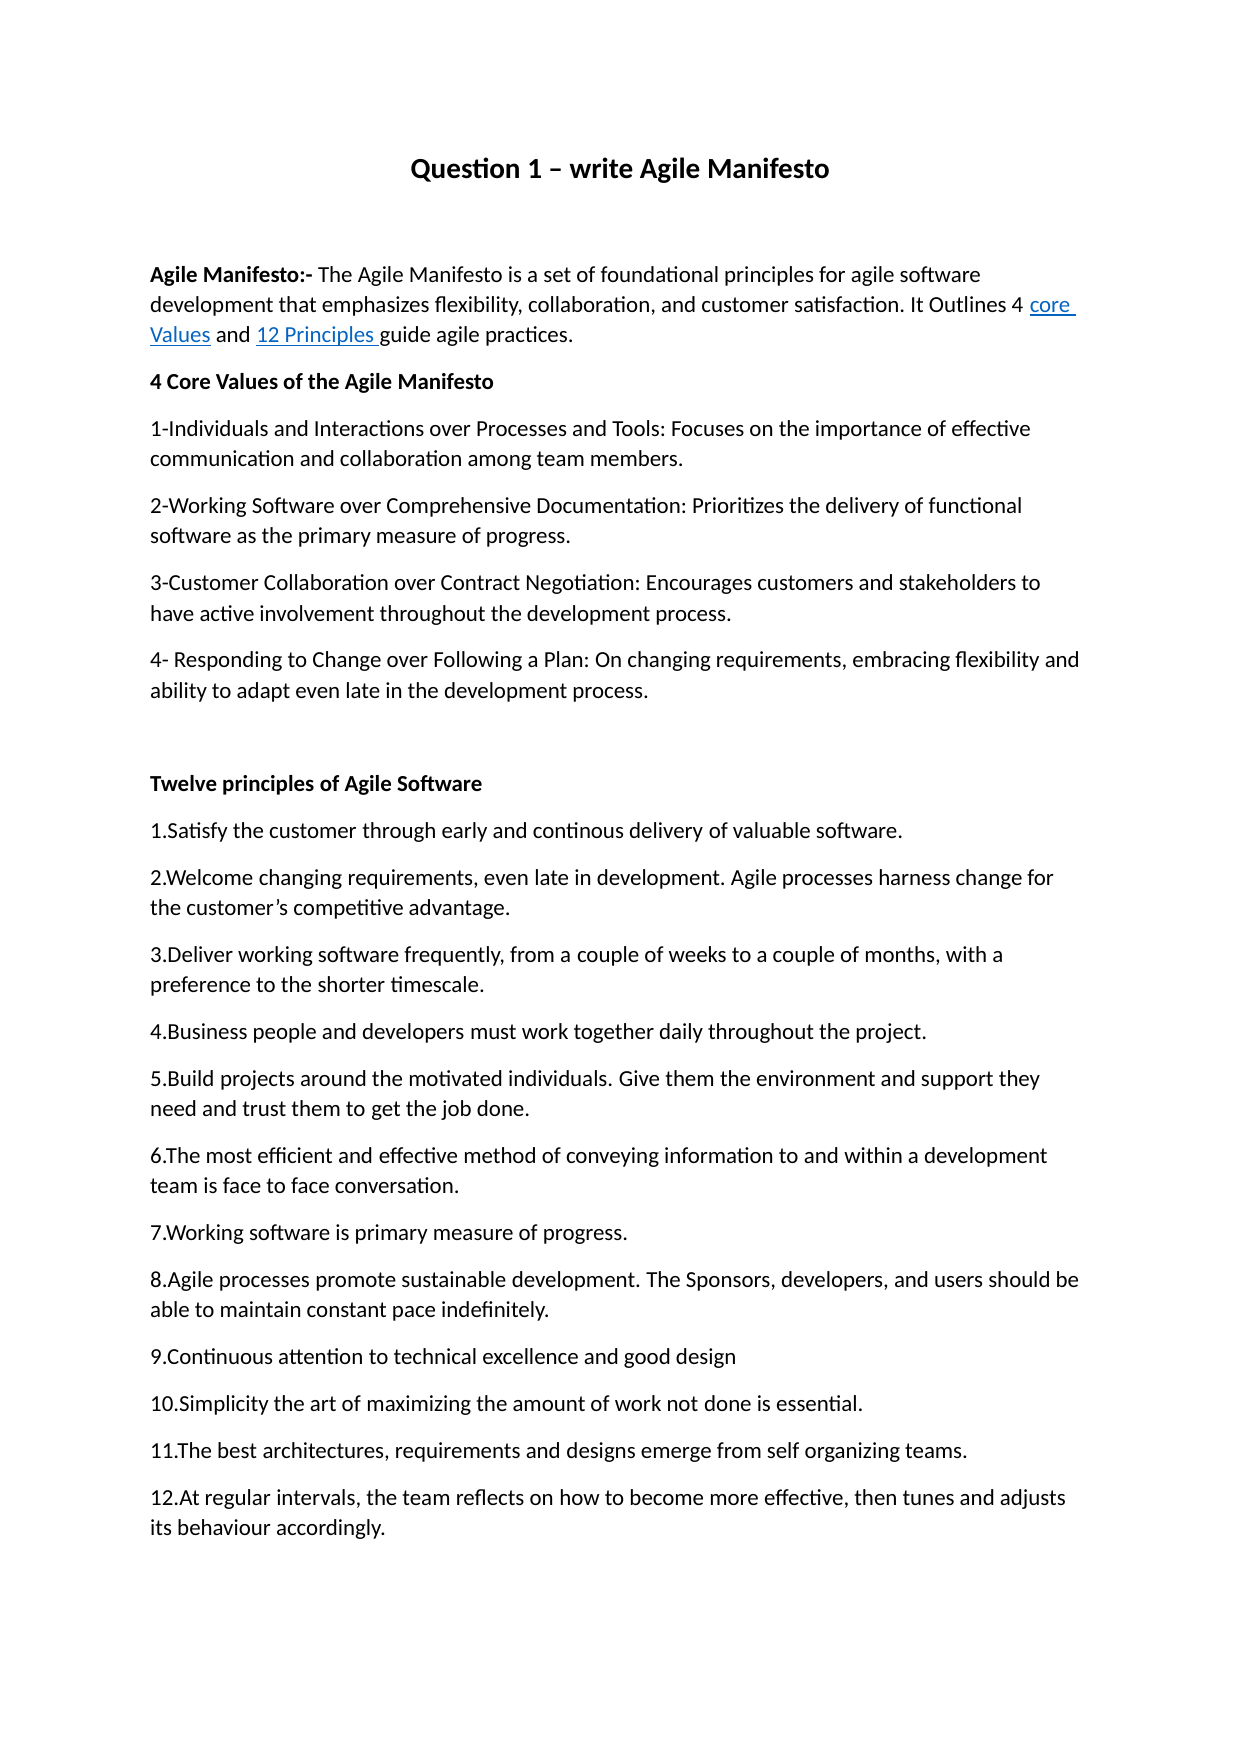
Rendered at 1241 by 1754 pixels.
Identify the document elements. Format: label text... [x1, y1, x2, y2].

text 11.The best architectures, requirements and designs emerge from self organizing teams. [150, 1436, 1090, 1464]
text 4.Business people and developers must work together daily throughout the project. [150, 1017, 1090, 1046]
text 2-Working Software over Comprehensive Documentation: Prioritizes the delivery of functional software as the primary measure of progress. [150, 491, 1090, 550]
text 8.Agile processes promote sustainable development. The Sponsors, developers, and users should be able to maintain constant pace indefinitely. [150, 1265, 1090, 1324]
text 10.Simplicity the art of maximizing the amount of work not done is essential. [150, 1389, 1090, 1417]
text 2.Welcome changing requirements, even late in development. Agile processes harness change for the customer’s competitive advantage. [150, 863, 1090, 922]
text 12.At regular intervals, the team reflects on how to become more effective, then tunes and adjusts its behaviour accordingly. [150, 1483, 1090, 1541]
text 3.Deliver working software frequently, from a couple of weeks to a couple of months, with a preference to the shorter timescale. [150, 940, 1090, 999]
text Question 1 – write Agile Manifesto [150, 150, 1090, 186]
text 4 Core Values of the Agile Manifesto [150, 367, 1090, 396]
text 1-Individuals and Interactions over Processes and Tools: Focuses on the importance of effective communication and collaboration among team members. [150, 414, 1090, 473]
text 1.Satisfy the customer through early and continous delivery of valuable software. [150, 816, 1090, 844]
text Twelve principles of Agile Software [150, 769, 1090, 798]
text 3-Customer Collaboration over Contract Negotiation: Encourages customers and stakeholders to have active involvement throughout the development process. [150, 568, 1090, 627]
text 9.Continuous attention to technical excellence and good design [150, 1342, 1090, 1371]
text 6.The most efficient and effective method of conveying information to and within a development team is face to face conversation. [150, 1141, 1090, 1200]
text 7.Working software is primary measure of progress. [150, 1218, 1090, 1247]
text 5.Build projects around the motivated individuals. Give them the environment and support they need and trust them to get the job done. [150, 1064, 1090, 1123]
text 4- Responding to Change over Following a Plan: On changing requirements, embracing flexibility and ability to adapt even late in the development process. [150, 646, 1090, 704]
text Agile Manifesto:- The Agile Manifesto is a set of foundational principles for agile software development that emphasizes flexibility, collaboration, and customer satisfaction. It Outlines 4 core Values and 12 Principles guide agile practices. [150, 260, 1090, 349]
